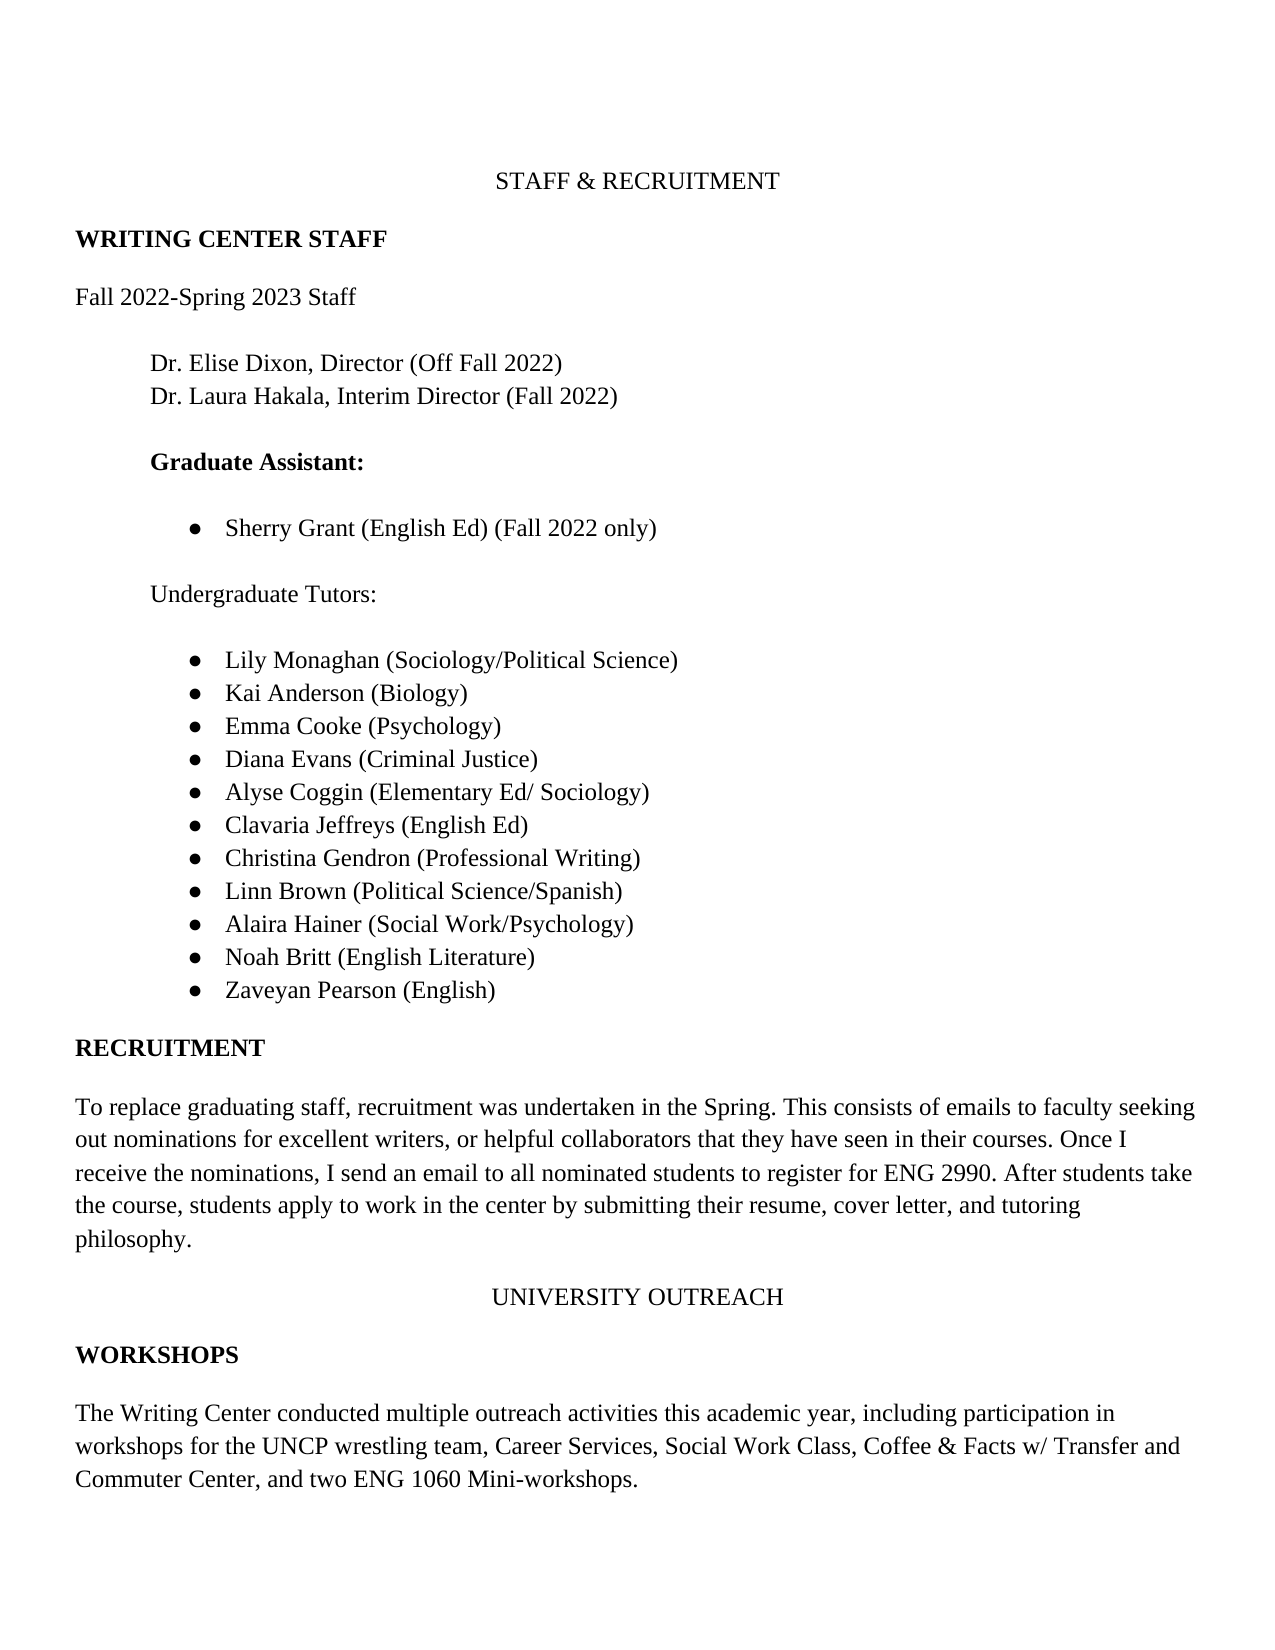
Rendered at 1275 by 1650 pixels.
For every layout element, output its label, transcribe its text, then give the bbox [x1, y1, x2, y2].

list Linn Brown (Political Science/Spanish) [187, 876, 1200, 905]
list Clavaria Jeffreys (English Ed) [187, 810, 1200, 839]
text Fall 2022-Spring 2023 Staff [75, 282, 1200, 311]
list Lily Monaghan (Sociology/Political Science) [187, 645, 1200, 674]
list Kai Anderson (Biology) [187, 678, 1200, 707]
text Graduate Assistant: [150, 447, 1200, 476]
list Diana Evans (Criminal Justice) [187, 744, 1200, 773]
list Emma Cooke (Psychology) [187, 711, 1200, 740]
list Zaveyan Pearson (English) [187, 976, 1200, 1004]
list Alaira Hainer (Social Work/Psychology) [187, 909, 1200, 938]
subtitle WRITING CENTER STAFF [75, 224, 1200, 253]
list Sherry Grant (English Ed) (Fall 2022 only) [187, 513, 1200, 542]
text Dr. Elise Dixon, Director (Off Fall 2022) [150, 348, 1200, 377]
subtitle UNIVERSITY OUTREACH [75, 1282, 1200, 1310]
text Undergraduate Tutors: [150, 579, 1200, 608]
subtitle WORKSHOPS [75, 1340, 1200, 1368]
subtitle STAFF & RECRUITMENT [75, 166, 1200, 195]
text To replace graduating staff, recruitment was undertaken in the Spring. This consists of emails to faculty seeking out nominations for excellent writers, or helpful collaborators that they have seen in their courses. Once I receive the nominations, I send an email to all nominated students to register for ENG 2990. After students take the course, students apply to work in the center by submitting their resume, cover letter, and tutoring philosophy. [75, 1092, 1200, 1252]
list Alyse Coggin (Elementary Ed/ Sociology) [187, 777, 1200, 806]
list Christina Gendron (Professional Writing) [187, 843, 1200, 872]
list Noah Britt (English Literature) [187, 942, 1200, 971]
text Dr. Laura Hakala, Interim Director (Fall 2022) [150, 381, 1200, 410]
subtitle RECRUITMENT [75, 1033, 1200, 1062]
text The Writing Center conducted multiple outreach activities this academic year, including participation in workshops for the UNCP wrestling team, Career Services, Social Work Class, Coffee & Facts w/ Transfer and Commuter Center, and two ENG 1060 Mini-workshops. [75, 1398, 1200, 1492]
